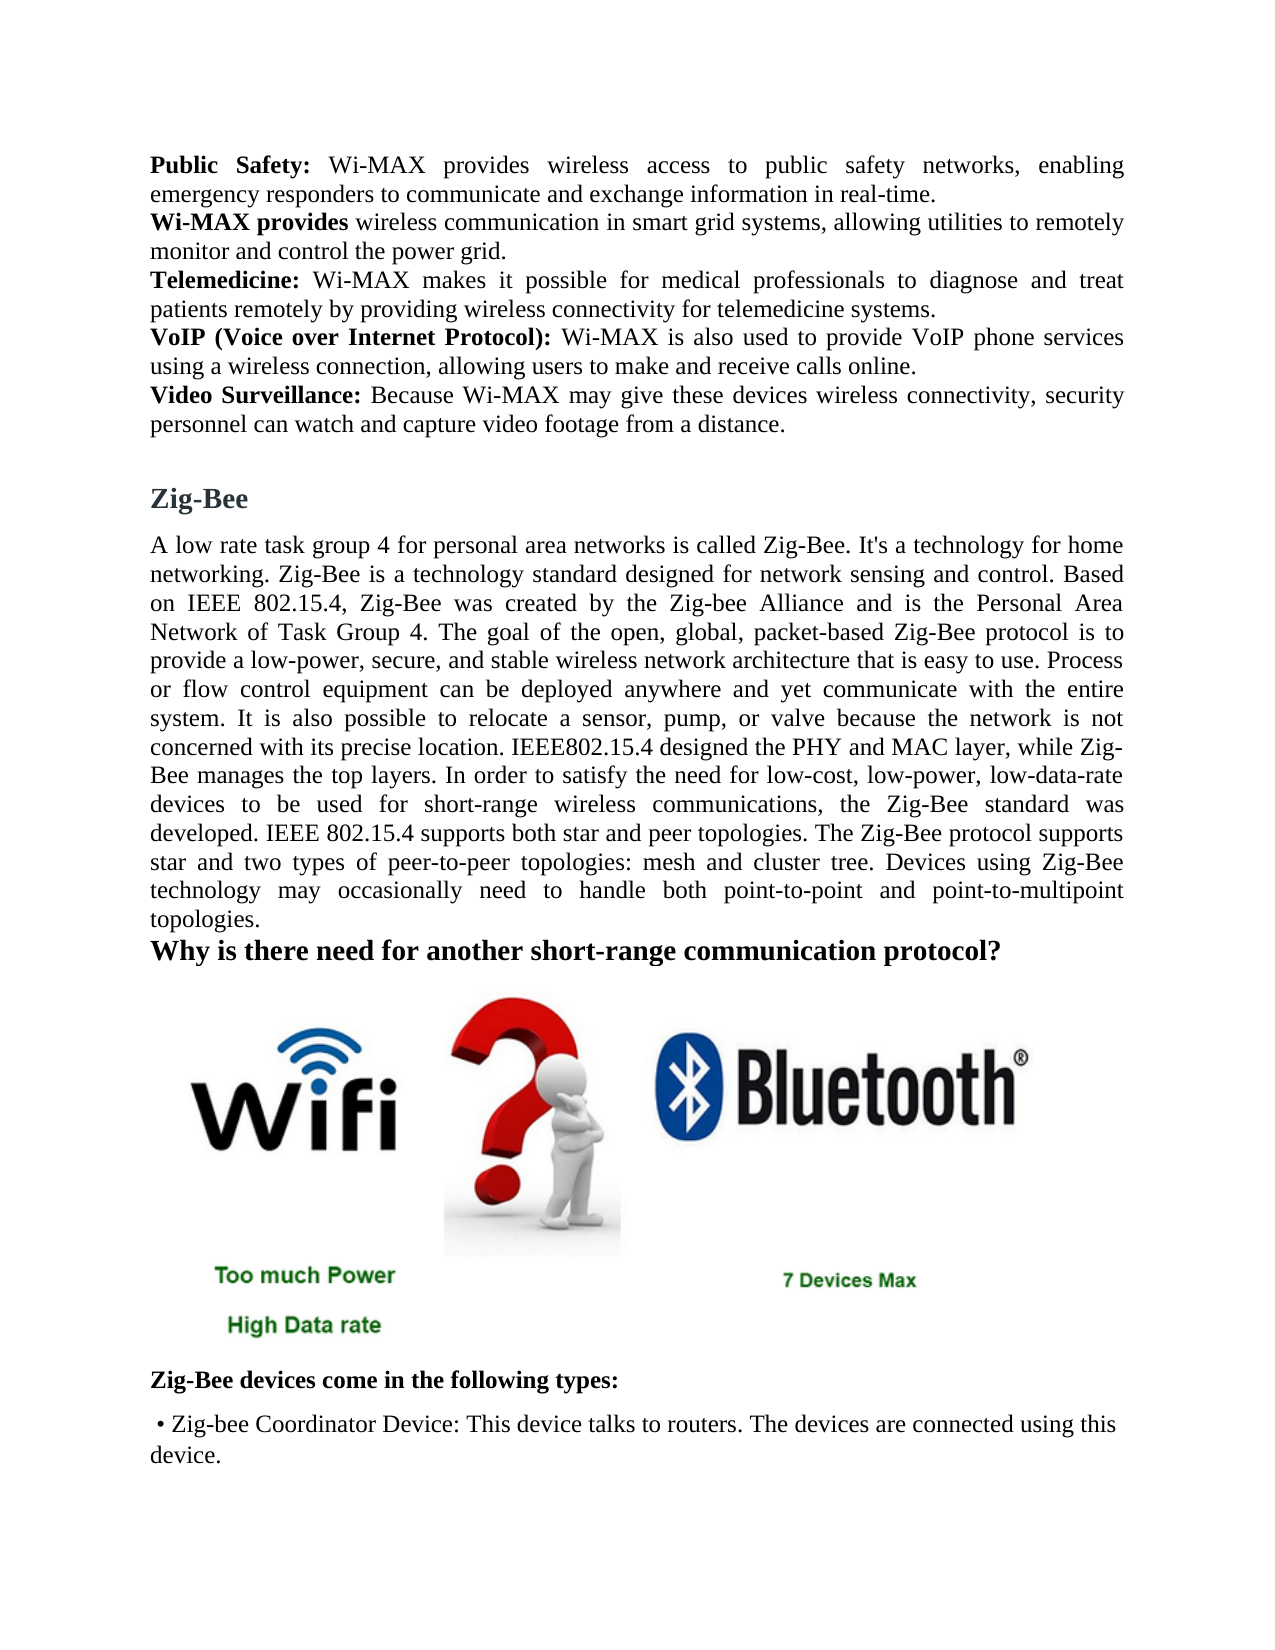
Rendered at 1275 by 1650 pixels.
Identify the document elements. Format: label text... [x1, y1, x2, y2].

text Wi-MAX provides wireless communication in smart grid systems, allowing utilities to remotely monitor and control the power grid. [150, 207, 1125, 265]
text Why is there need for another short-range communication protocol? [150, 933, 1125, 966]
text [150, 1409, 1125, 1469]
text Telemedicine: Wi-MAX makes it possible for medical professionals to diagnose and treat patients remotely by providing wireless connectivity for telemedicine systems. [150, 265, 1125, 322]
text Zig-Bee [150, 481, 1125, 515]
picture [150, 966, 1046, 1350]
text Zig-Bee devices come in the following types: [150, 1365, 1125, 1393]
text VoIP (Voice over Internet Protocol): Wi-MAX is also used to provide VoIP phone services using a wireless connection, allowing users to make and receive calls online. [150, 322, 1125, 380]
text A low rate task group 4 for personal area networks is called Zig-Bee. It's a technology for home networking. Zig-Bee is a technology standard designed for network sensing and control. Based on IEEE 802.15.4, Zig-Bee was created by the Zig-bee Alliance and is the Personal Area Network of Task Group 4. The goal of the open, global, packet-based Zig-Bee protocol is to provide a low-power, secure, and stable wireless network architecture that is easy to use. Process or flow control equipment can be deployed anywhere and yet communicate with the entire system. It is also possible to relocate a sensor, pump, or valve because the network is not concerned with its precise location. IEEE802.15.4 designed the PHY and MAC layer, while Zig-Bee manages the top layers. In order to satisfy the need for low-cost, low-power, low-data-rate devices to be used for short-range wireless communications, the Zig-Bee standard was developed. IEEE 802.15.4 supports both star and peer topologies. The Zig-Bee protocol supports star and two types of peer-to-peer topologies: mesh and cluster tree. Devices using Zig-Bee technology may occasionally need to handle both point-to-point and point-to-multipoint topologies. [150, 530, 1125, 933]
text Public Safety: Wi-MAX provides wireless access to public safety networks, enabling emergency responders to communicate and exchange information in real-time. [150, 150, 1125, 207]
text Video Surveillance: Because Wi-MAX may give these devices wireless connectivity, security personnel can watch and capture video footage from a distance. [150, 380, 1125, 437]
